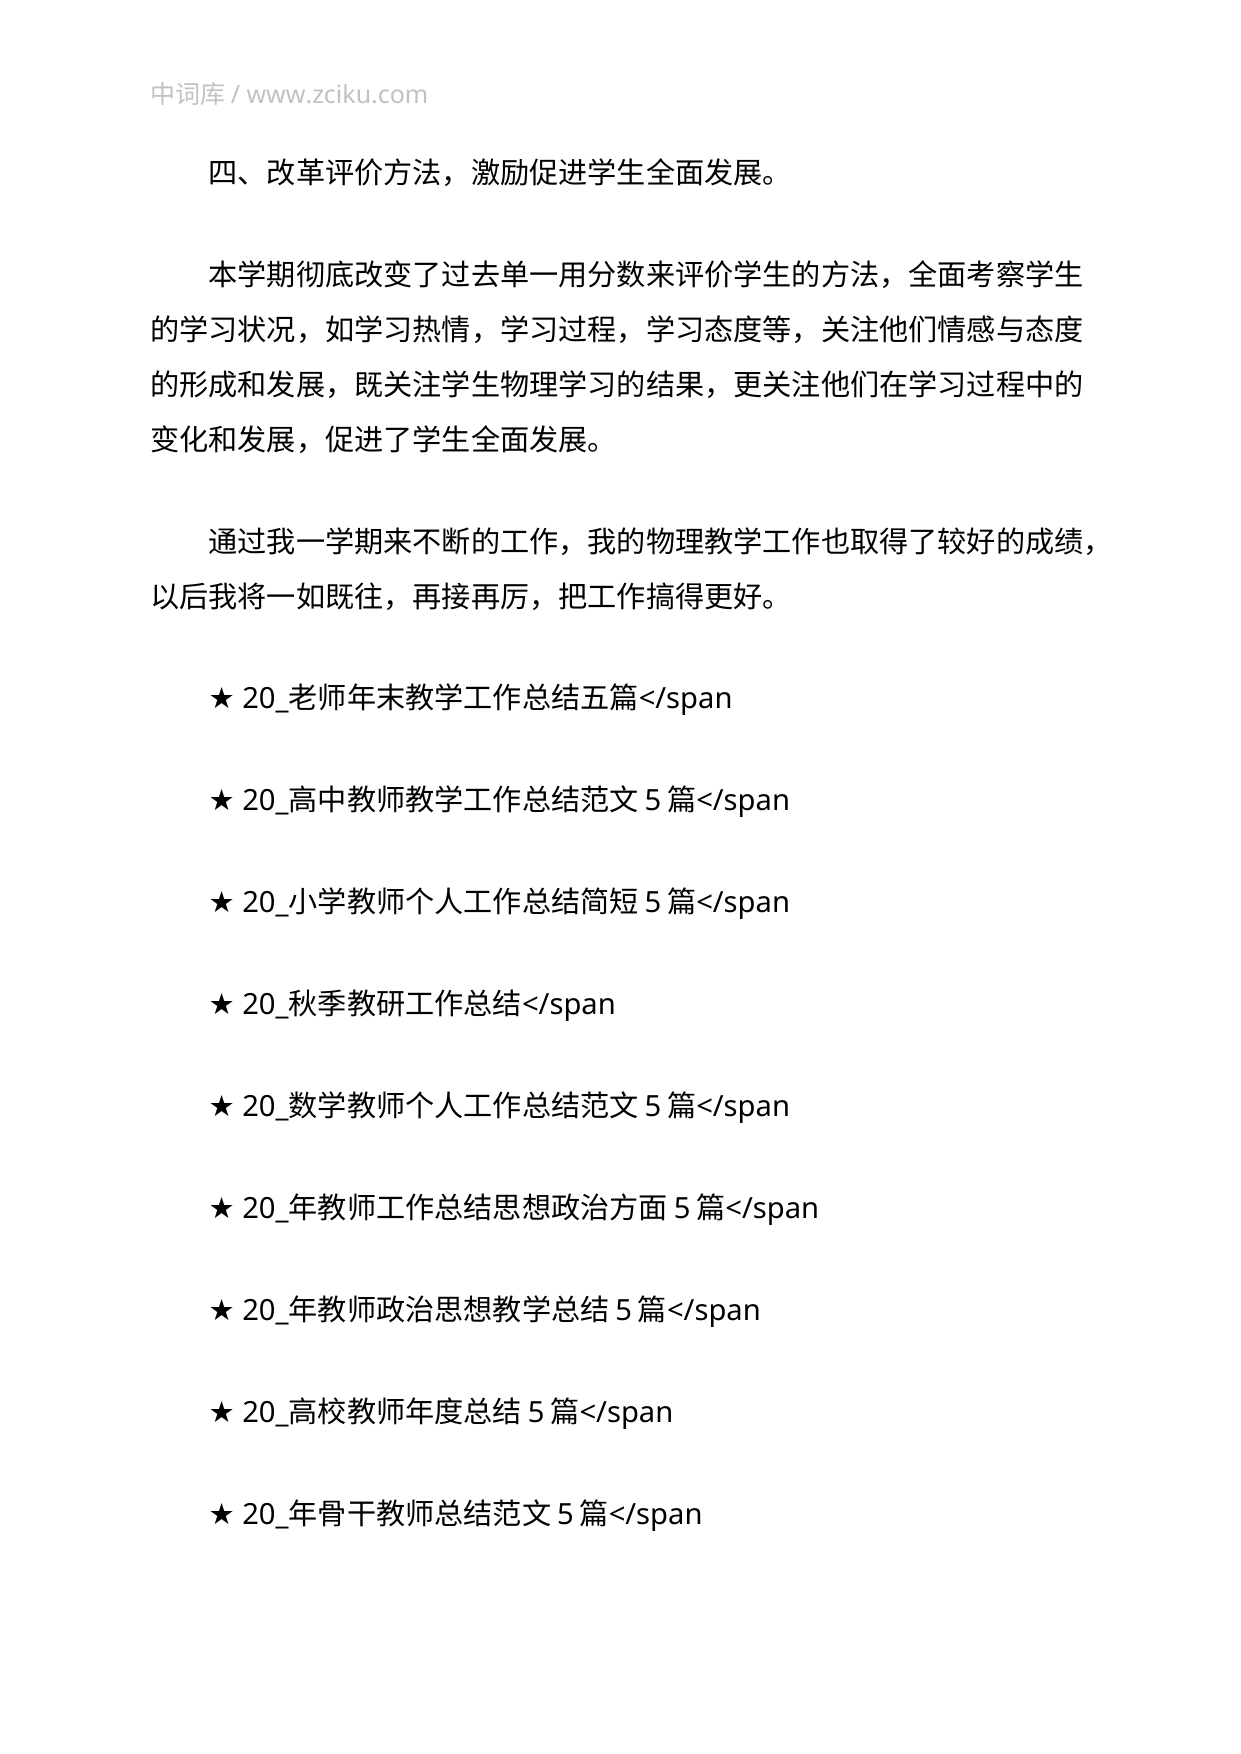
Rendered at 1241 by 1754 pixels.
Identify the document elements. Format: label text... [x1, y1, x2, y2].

text ★ 20_秋季教研工作总结</span [150, 981, 1090, 1023]
text ★ 20_年骨干教师总结范文5篇</span [150, 1491, 1090, 1533]
text ★ 20_老师年末教学工作总结五篇</span [150, 675, 1090, 717]
text ★ 20_高校教师年度总结5篇</span [150, 1389, 1090, 1431]
text ★ 20_小学教师个人工作总结简短5篇</span [150, 879, 1090, 921]
text ★ 20_年教师工作总结思想政治方面5篇</span [150, 1185, 1090, 1227]
text 本学期彻底改变了过去单一用分数来评价学生的方法，全面考察学生的学习状况，如学习热情，学习过程，学习态度等，关注他们情感与态度的形成和发展，既关注学生物理学习的结果，更关注他们在学习过程中的变化和发展，促进了学生全面发展。 [150, 252, 1090, 459]
text 四、改革评价方法，激励促进学生全面发展。 [150, 150, 1090, 192]
text 通过我一学期来不断的工作，我的物理教学工作也取得了较好的成绩，以后我将一如既往，再接再厉，把工作搞得更好。 [150, 518, 1090, 615]
text ★ 20_高中教师教学工作总结范文5篇</span [150, 777, 1090, 819]
text ★ 20_数学教师个人工作总结范文5篇</span [150, 1083, 1090, 1125]
text ★ 20_年教师政治思想教学总结5篇</span [150, 1287, 1090, 1329]
